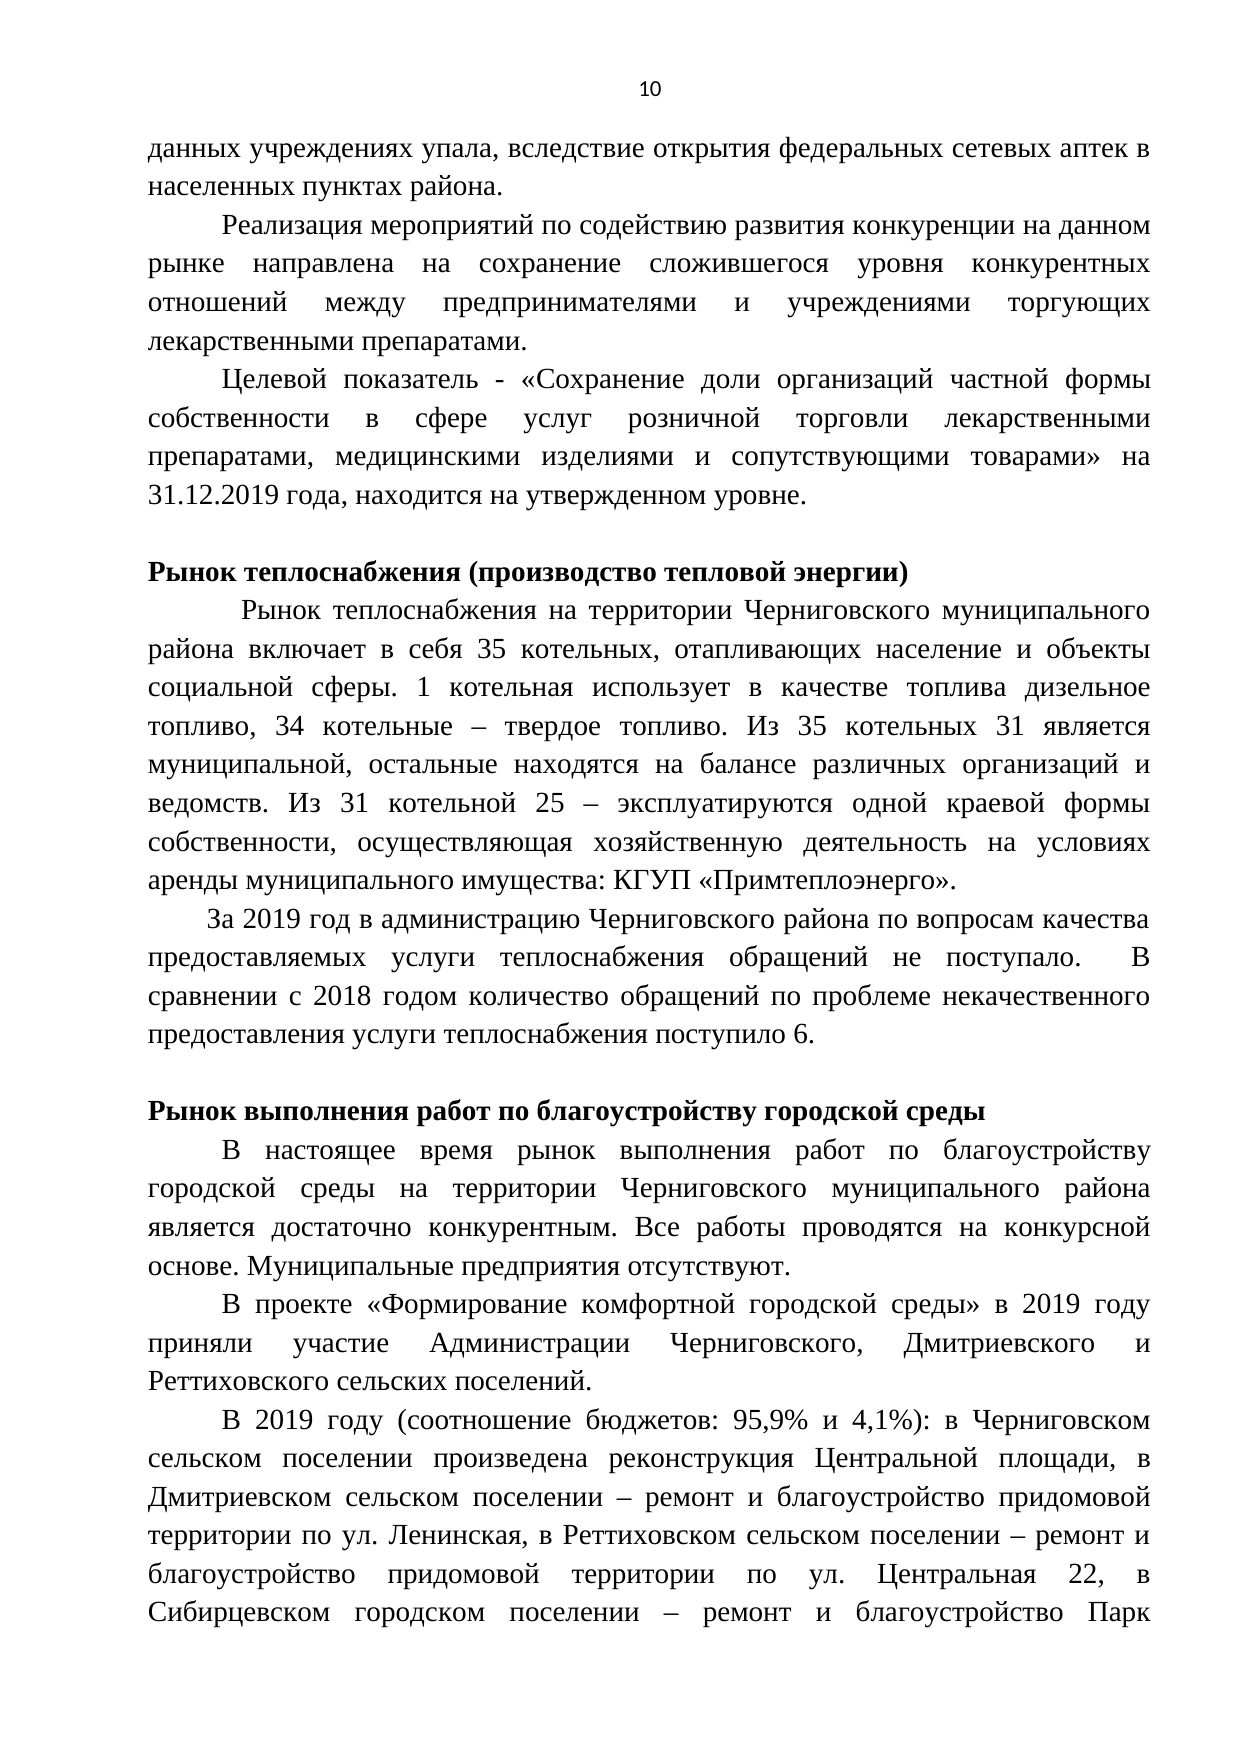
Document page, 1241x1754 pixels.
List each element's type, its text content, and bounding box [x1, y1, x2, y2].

text Рынок теплоснабжения на территории Черниговского муниципального района включает в себя 35 котельных, отапливающих население и объекты социальной сферы. 1 котельная использует в качестве топлива дизельное топливо, 34 котельные – твердое топливо. Из 35 котельных 31 является муниципальной, остальные находятся на балансе различных организаций и ведомств. Из 31 котельной 25 – эксплуатируются одной краевой формы собственности, осуществляющая хозяйственную деятельность на условиях аренды муниципального имущества: КГУП «Примтеплоэнерго». [148, 592, 1152, 896]
text Рынок выполнения работ по благоустройству городской среды [148, 1093, 1152, 1127]
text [148, 1402, 1152, 1628]
text В настоящее время рынок выполнения работ по благоустройству городской среды на территории Черниговского муниципального района является достаточно конкурентным. Все работы проводятся на конкурсной основе. Муниципальные предприятия отсутствуют. [148, 1132, 1152, 1281]
text За 2019 год в администрацию Черниговского района по вопросам качества предоставляемых услуги теплоснабжения обращений не поступало. В сравнении с 2018 годом количество обращений по проблеме некачественного предоставления услуги теплоснабжения поступило 6. [148, 901, 1152, 1050]
text В проекте «Формирование комфортной городской среды» в 2019 году приняли участие Администрации Черниговского, Дмитриевского и Реттиховского сельских поселений. [148, 1286, 1152, 1397]
text Целевой показатель - «Сохранение доли организаций частной формы собственности в сфере услуг розничной торговли лекарственными препаратами, медицинскими изделиями и сопутствующими товарами» на 31.12.2019 года, находится на утвержденном уровне. [148, 361, 1152, 510]
text Реализация мероприятий по содействию развития конкуренции на данном рынке направлена на сохранение сложившегося уровня конкурентных отношений между предпринимателями и учреждениями торгующих лекарственными препаратами. [148, 207, 1152, 356]
text Рынок теплоснабжения (производство тепловой энергии) [148, 554, 1152, 587]
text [148, 130, 1152, 202]
